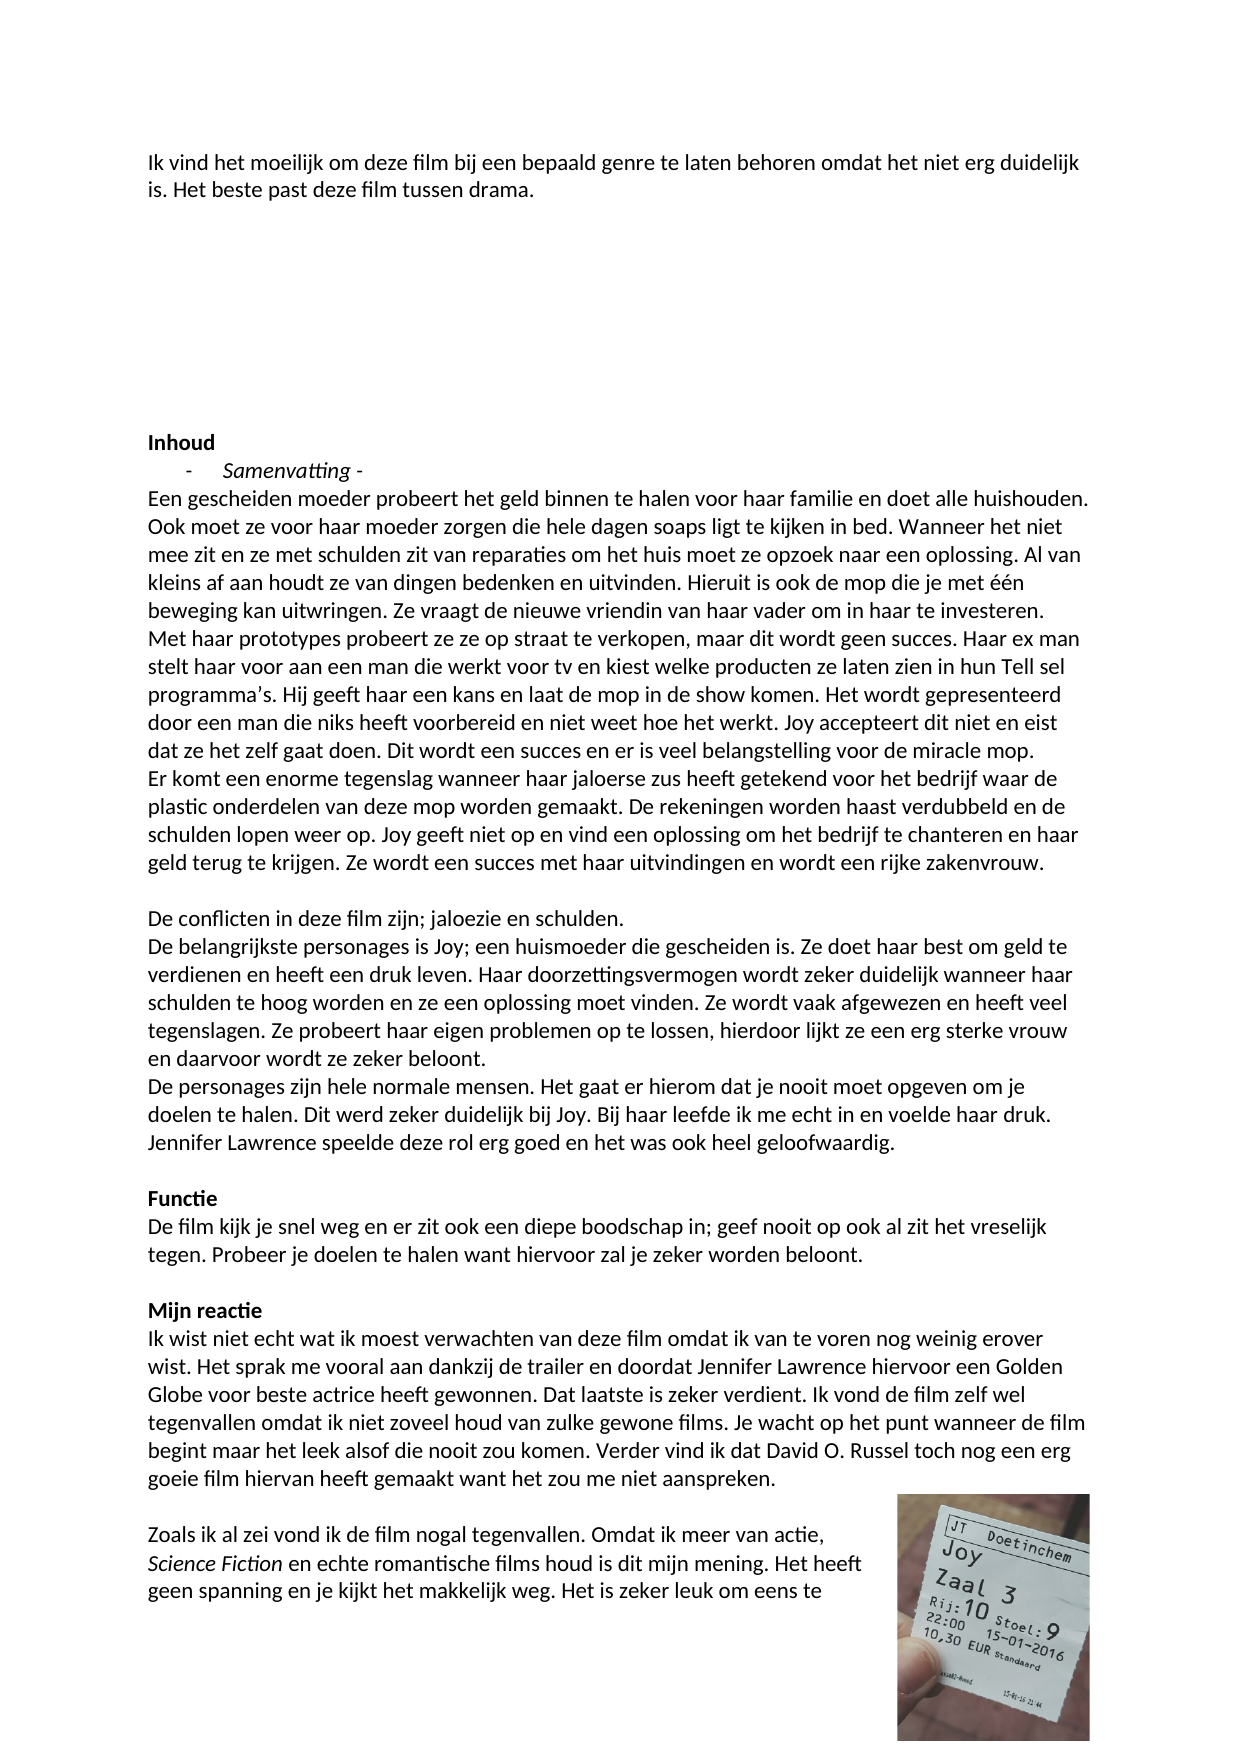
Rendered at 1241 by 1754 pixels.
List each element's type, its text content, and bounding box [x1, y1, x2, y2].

text Er komt een enorme tegenslag wanneer haar jaloerse zus heeft getekend voor het bedrijf waar de plastic onderdelen van deze mop worden gemaakt. De rekeningen worden haast verdubbeld en de schulden lopen weer op. Joy geeft niet op en vind een oplossing om het bedrijf te chanteren en haar geld terug te krijgen. Ze wordt een succes met haar uitvindingen en wordt een rijke zakenvrouw. [148, 764, 1093, 876]
text Functie [148, 1184, 1093, 1212]
picture [895, 1494, 1090, 1739]
text De conflicten in deze film zijn; jaloezie en schulden. [148, 904, 1093, 932]
text Met haar prototypes probeert ze ze op straat te verkopen, maar dit wordt geen succes. Haar ex man stelt haar voor aan een man die werkt voor tv en kiest welke producten ze laten zien in hun Tell sel programma’s. Hij geeft haar een kans en laat de mop in de show komen. Het wordt gepresenteerd door een man die niks heeft voorbereid en niet weet hoe het werkt. Joy accepteert dit niet en eist dat ze het zelf gaat doen. Dit wordt een succes en er is veel belangstelling voor de miracle mop. [148, 624, 1093, 764]
text De film kijk je snel weg en er zit ook een diepe boodschap in; geef nooit op ook al zit het vreselijk tegen. Probeer je doelen te halen want hiervoor zal je zeker worden beloont. [148, 1212, 1093, 1268]
list Samenvatting - [185, 456, 1093, 484]
text Inhoud [148, 428, 1093, 456]
text De belangrijkste personages is Joy; een huismoeder die gescheiden is. Ze doet haar best om geld te verdienen en heeft een druk leven. Haar doorzettingsvermogen wordt zeker duidelijk wanneer haar schulden te hoog worden en ze een oplossing moet vinden. Ze wordt vaak afgewezen en heeft veel tegenslagen. Ze probeert haar eigen problemen op te lossen, hierdoor lijkt ze een erg sterke vrouw en daarvoor wordt ze zeker beloont. [148, 932, 1093, 1072]
text Een gescheiden moeder probeert het geld binnen te halen voor haar familie en doet alle huishouden. Ook moet ze voor haar moeder zorgen die hele dagen soaps ligt te kijken in bed. Wanneer het niet mee zit en ze met schulden zit van reparaties om het huis moet ze opzoek naar een oplossing. Al van kleins af aan houdt ze van dingen bedenken en uitvinden. Hieruit is ook de mop die je met één beweging kan uitwringen. Ze vraagt de nieuwe vriendin van haar vader om in haar te investeren. [148, 484, 1093, 624]
text Mijn reactie [148, 1296, 1093, 1324]
text Ik wist niet echt wat ik moest verwachten van deze film omdat ik van te voren nog weinig erover wist. Het sprak me vooral aan dankzij de trailer en doordat Jennifer Lawrence hiervoor een Golden Globe voor beste actrice heeft gewonnen. Dat laatste is zeker verdient. Ik vond de film zelf wel tegenvallen omdat ik niet zoveel houd van zulke gewone films. Je wacht op het punt wanneer de film begint maar het leek alsof die nooit zou komen. Verder vind ik dat David O. Russel toch nog een erg goeie film hiervan heeft gemaakt want het zou me niet aanspreken. [148, 1324, 1093, 1493]
text Ik vind het moeilijk om deze film bij een bepaald genre te laten behoren omdat het niet erg duidelijk is. Het beste past deze film tussen drama. [148, 148, 1093, 204]
text De personages zijn hele normale mensen. Het gaat er hierom dat je nooit moet opgeven om je doelen te halen. Dit werd zeker duidelijk bij Joy. Bij haar leefde ik me echt in en voelde haar druk. Jennifer Lawrence speelde deze rol erg goed en het was ook heel geloofwaardig. [148, 1072, 1093, 1156]
